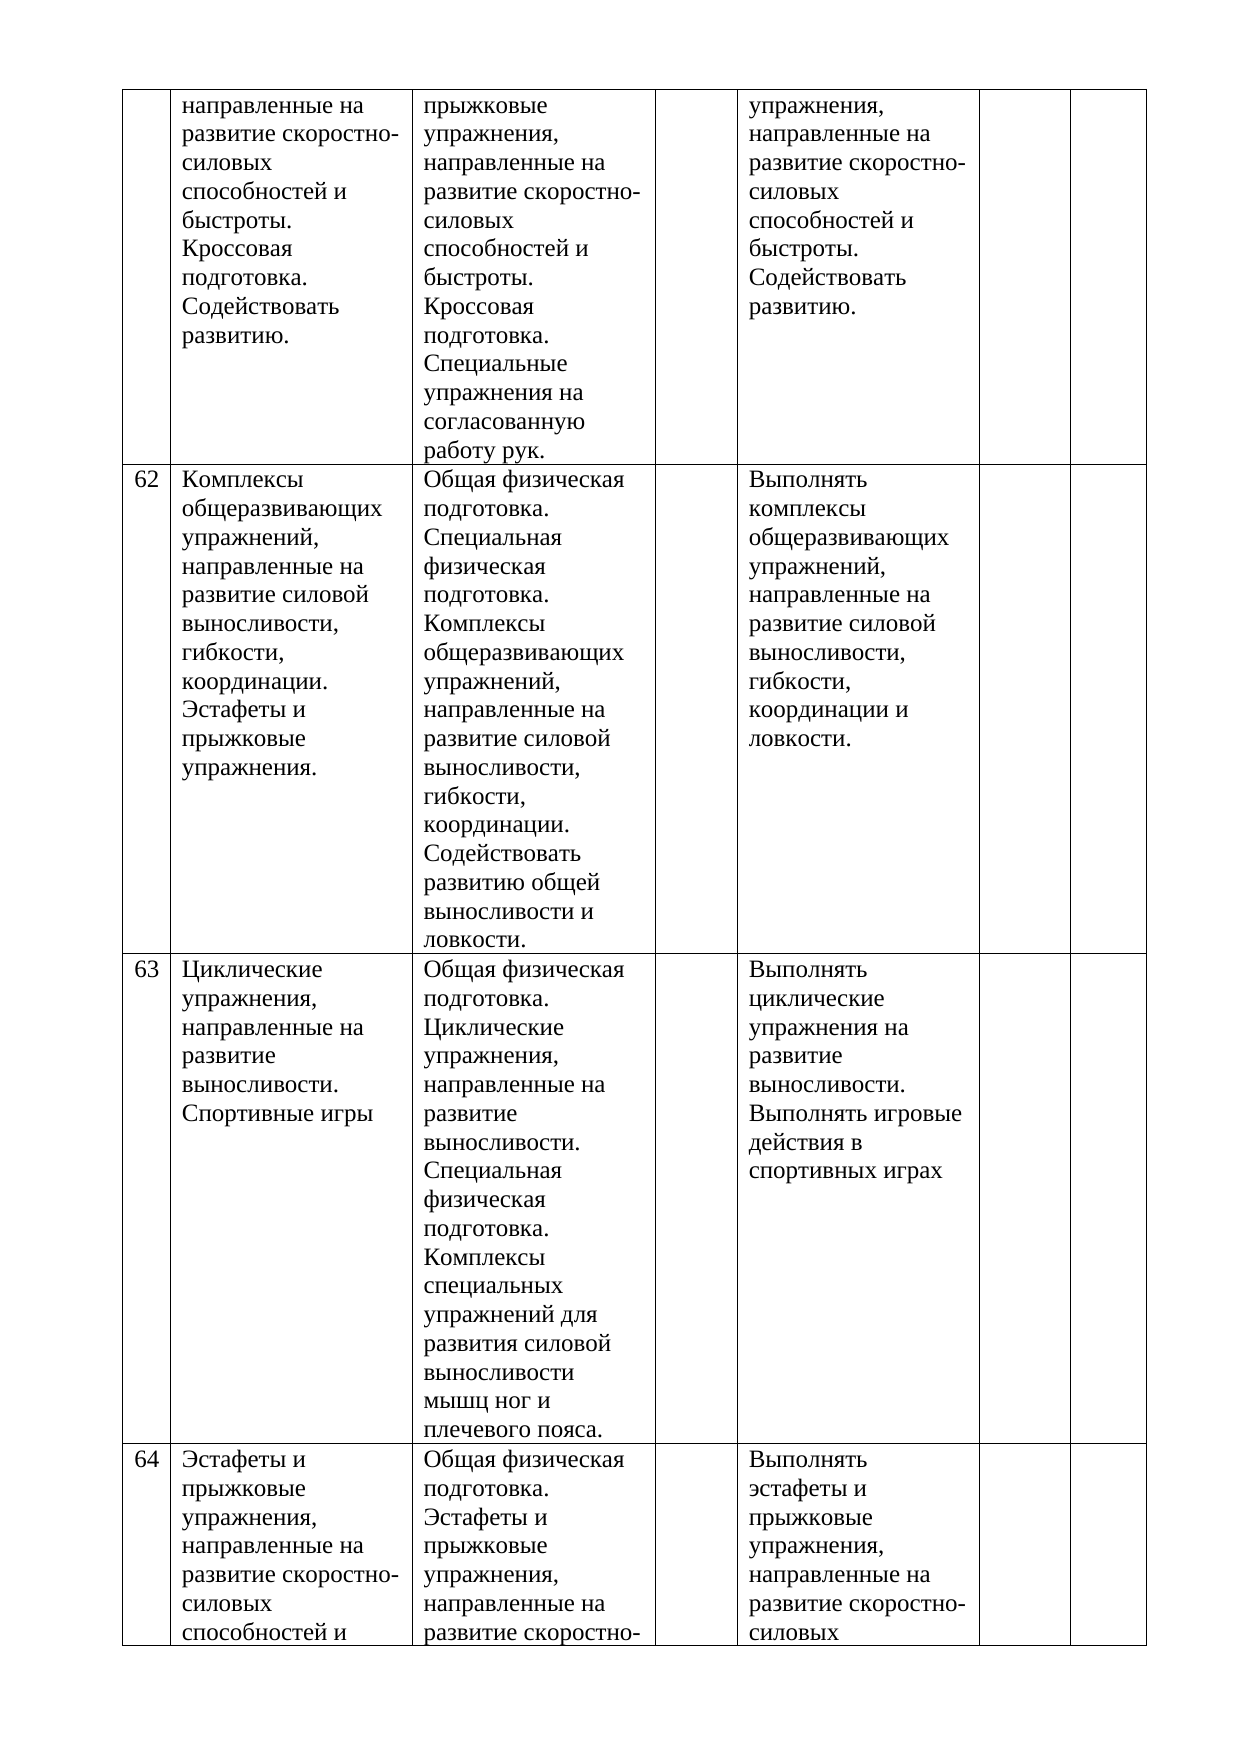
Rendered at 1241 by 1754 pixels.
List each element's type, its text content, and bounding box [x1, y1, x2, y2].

table_cell Циклические упражнения, направленные на развитие выносливости. Спортивные игры [171, 954, 412, 1443]
table_cell [1071, 465, 1146, 953]
table_cell [980, 1444, 1070, 1645]
table_cell [656, 465, 737, 953]
table_cell [656, 954, 737, 1443]
table_cell Выполнять комплексы общеразвивающих упражнений, направленные на развитие силовой выносливости, гибкости, координации и ловкости. [738, 465, 979, 953]
table_cell [656, 90, 737, 463]
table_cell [413, 90, 655, 463]
table_cell 61 [123, 90, 170, 463]
table_cell Выполнять циклические упражнения на развитие выносливости. Выполнять игровые действия в спортивных играх [738, 954, 979, 1443]
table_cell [171, 1444, 412, 1645]
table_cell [171, 90, 412, 463]
table_cell [980, 465, 1070, 953]
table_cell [738, 90, 979, 463]
table_cell [1071, 954, 1146, 1443]
table_cell Комплексы общеразвивающих упражнений, направленные на развитие силовой выносливости, гибкости, координации. Эстафеты и прыжковые упражнения. [171, 465, 412, 953]
table_cell [656, 1444, 737, 1645]
table_cell Общая физическая подготовка. Специальная физическая подготовка. Комплексы общеразвивающих упражнений, направленные на развитие силовой выносливости, гибкости, координации. Содействовать развитию общей выносливости и ловкости. [413, 465, 655, 953]
table_cell 62 [123, 465, 170, 953]
table_cell [980, 90, 1070, 463]
table_cell 64 [123, 1444, 170, 1645]
table_cell 63 [123, 954, 170, 1443]
table_cell [980, 954, 1070, 1443]
table_cell [1071, 90, 1146, 463]
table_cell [413, 1444, 655, 1645]
table_cell [1071, 1444, 1146, 1645]
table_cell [738, 1444, 979, 1645]
table_cell Общая физическая подготовка. Циклические упражнения, направленные на развитие выносливости. Специальная физическая подготовка. Комплексы специальных упражнений для развития силовой выносливости мышц ног и плечевого пояса. [413, 954, 655, 1443]
